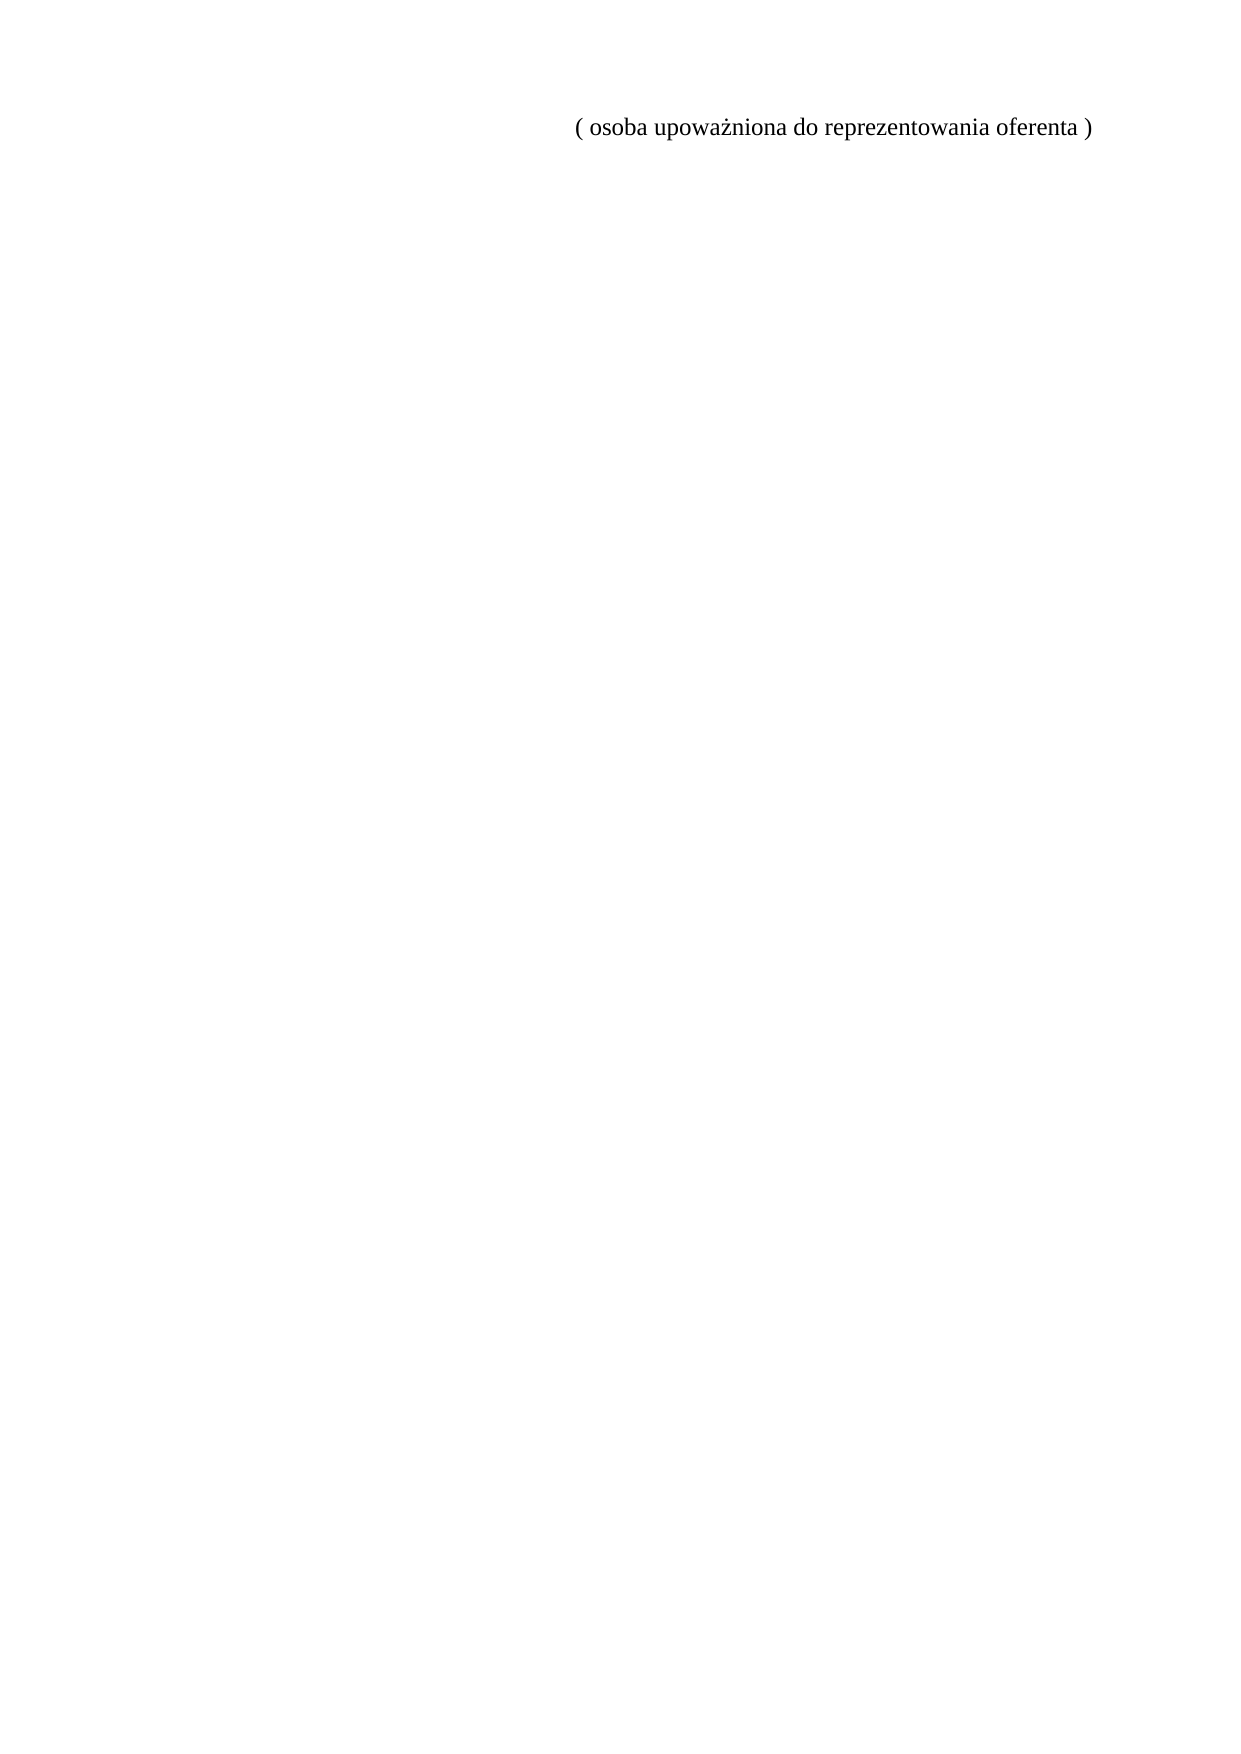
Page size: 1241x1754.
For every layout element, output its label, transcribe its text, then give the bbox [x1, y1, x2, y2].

text ( osoba upoważniona do reprezentowania oferenta ) [112, 112, 1157, 141]
